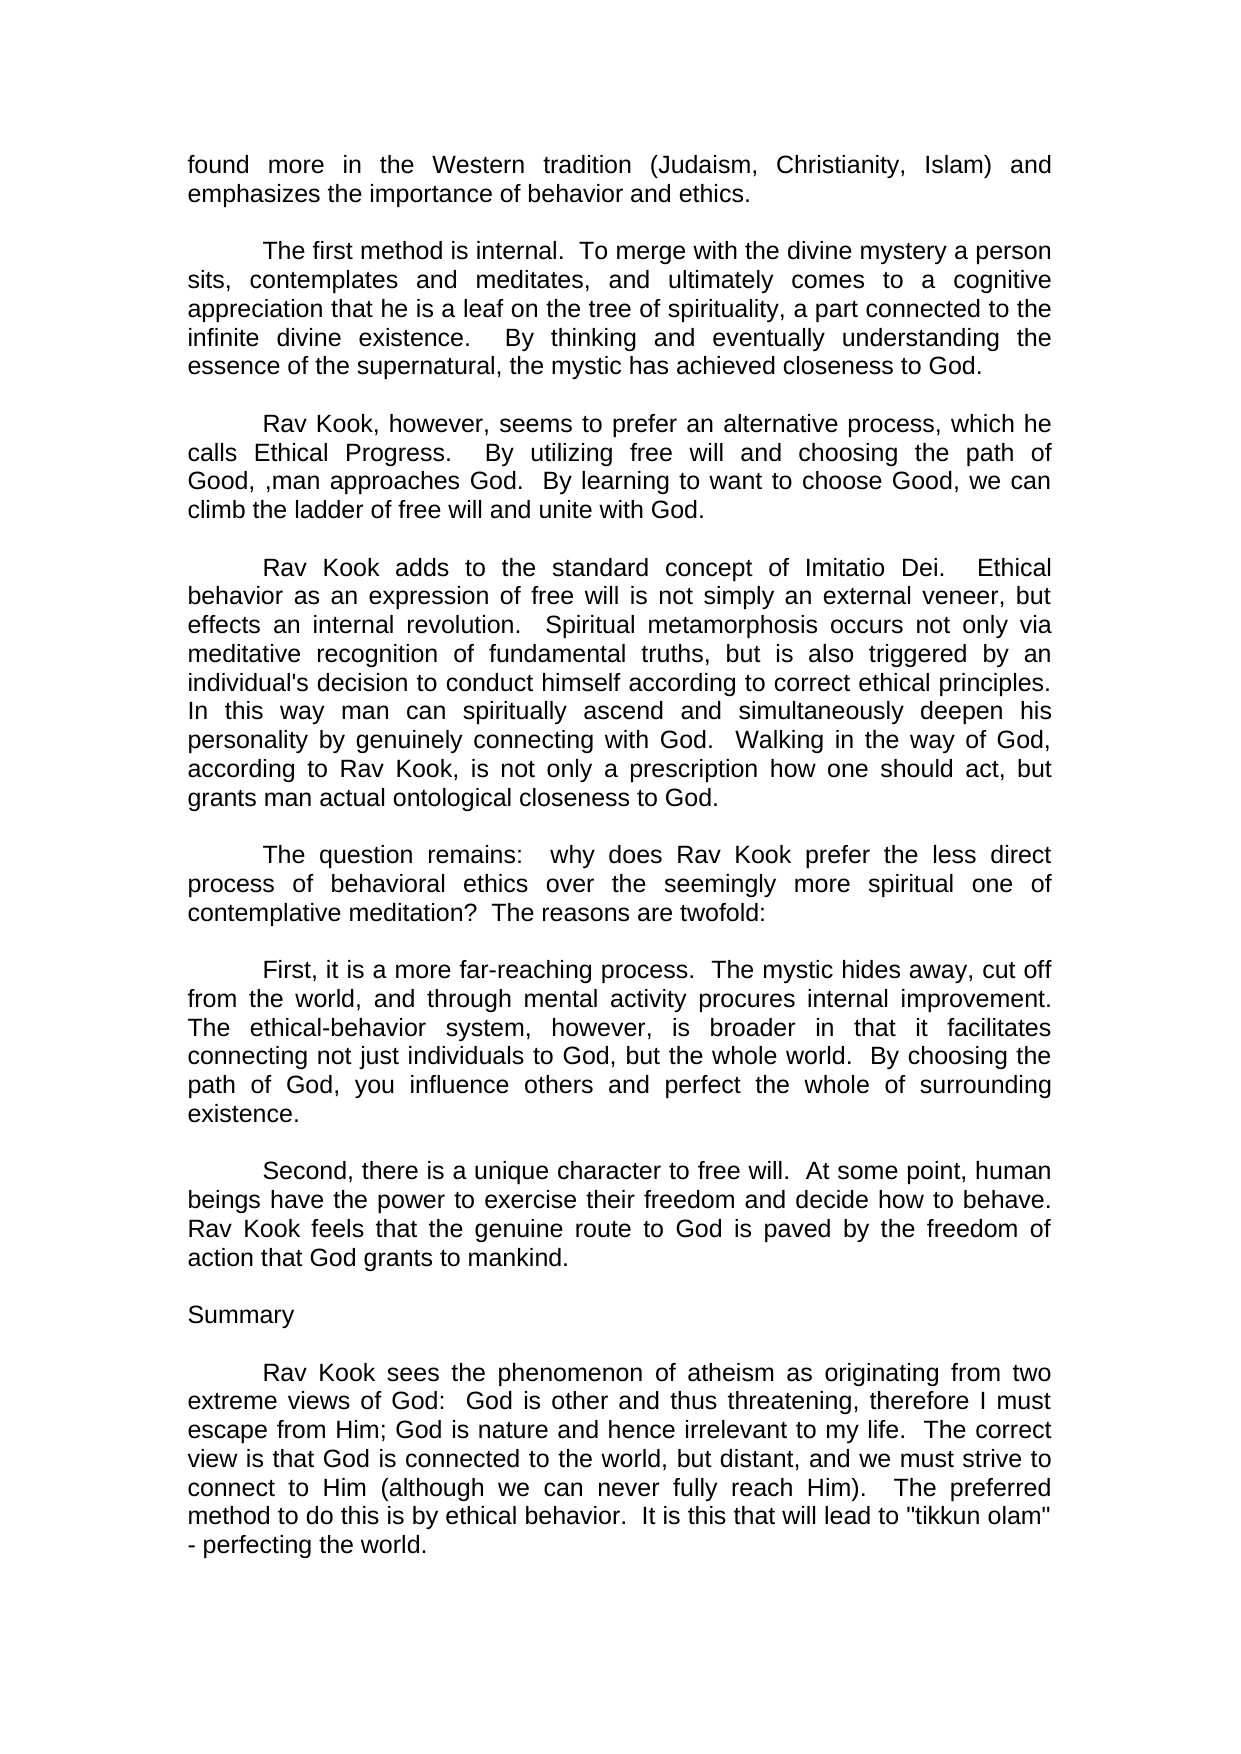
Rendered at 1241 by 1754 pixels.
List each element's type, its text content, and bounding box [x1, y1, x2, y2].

text Summary [187, 1300, 1053, 1329]
text Rav Kook sees the phenomenon of atheism as originating from two extreme views of God: God is other and thus threatening, therefore I must escape from Him; God is nature and hence irrelevant to my life. The correct view is that God is connected to the world, but distant, and we must strive to connect to Him (although we can never fully reach Him). The preferred method to do this is by ethical behavior. It is this that will lead to "tikkun olam" - perfecting the world. [187, 1357, 1053, 1559]
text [187, 150, 1053, 207]
text The question remains: why does Rav Kook prefer the less direct process of behavioral ethics over the seemingly more spiritual one of contemplative meditation? The reasons are twofold: [187, 840, 1053, 926]
text First, it is a more far-reaching process. The mystic hides away, cut off from the world, and through mental activity procures internal improvement. The ethical-behavior system, however, is broader in that it facilitates connecting not just individuals to God, but the whole world. By choosing the path of God, you influence others and perfect the whole of surrounding existence. [187, 955, 1053, 1127]
text Rav Kook, however, seems to prefer an alternative process, which he calls Ethical Progress. By utilizing free will and choosing the path of Good, ,man approaches God. By learning to want to choose Good, we can climb the ladder of free will and unite with God. [187, 409, 1053, 524]
text The first method is internal. To merge with the divine mystery a person sits, contemplates and meditates, and ultimately comes to a cognitive appreciation that he is a leaf on the tree of spirituality, a part connected to the infinite divine existence. By thinking and eventually understanding the essence of the supernatural, the mystic has achieved closeness to God. [187, 236, 1053, 380]
text Second, there is a unique character to free will. At some point, human beings have the power to exercise their freedom and decide how to behave. Rav Kook feels that the genuine route to God is paved by the freedom of action that God grants to mankind. [187, 1156, 1053, 1271]
text Rav Kook adds to the standard concept of Imitatio Dei. Ethical behavior as an expression of free will is not simply an external veneer, but effects an internal revolution. Spiritual metamorphosis occurs not only via meditative recognition of fundamental truths, but is also triggered by an individual's decision to conduct himself according to correct ethical principles. In this way man can spiritually ascend and simultaneously deepen his personality by genuinely connecting with God. Walking in the way of God, according to Rav Kook, is not only a prescription how one should act, but grants man actual ontological closeness to God. [187, 552, 1053, 811]
